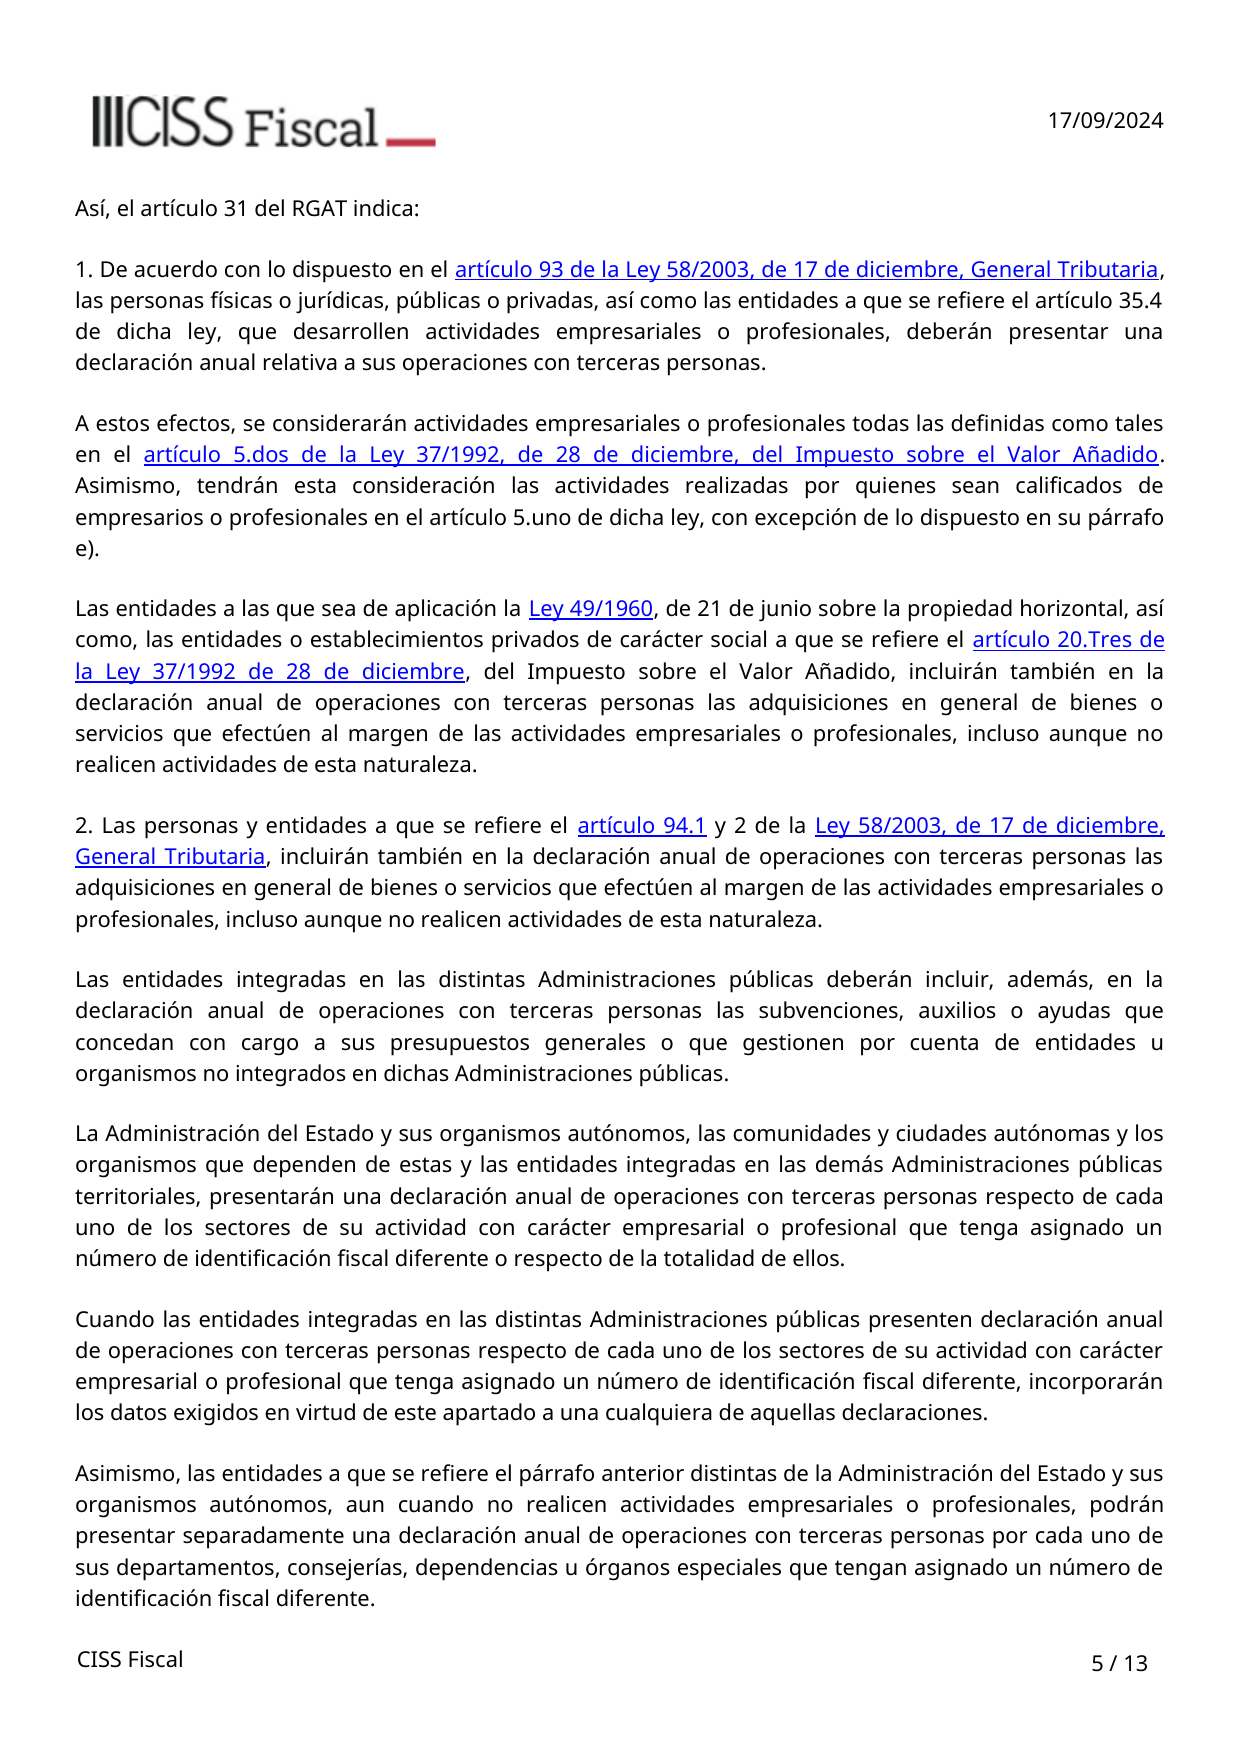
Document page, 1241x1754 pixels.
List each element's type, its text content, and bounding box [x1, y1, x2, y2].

text Así, el artículo 31 del RGAT indica: [75, 192, 1165, 223]
text Las entidades integradas en las distintas Administraciones públicas deberán incluir, además, en la declaración anual de operaciones con terceras personas las subvenciones, auxilios o ayudas que concedan con cargo a sus presupuestos generales o que gestionen por cuenta de entidades u organismos no integrados en dichas Administraciones públicas. [75, 962, 1165, 1087]
text Cuando las entidades integradas en las distintas Administraciones públicas presenten declaración anual de operaciones con terceras personas respecto de cada uno de los sectores de su actividad con carácter empresarial o profesional que tenga asignado un número de identificación fiscal diferente, incorporarán los datos exigidos en virtud de este apartado a una cualquiera de aquellas declaraciones. [75, 1302, 1165, 1427]
picture [76, 76, 799, 163]
text La Administración del Estado y sus organismos autónomos, las comunidades y ciudades autónomas y los organismos que dependen de estas y las entidades integradas en las demás Administraciones públicas territoriales, presentarán una declaración anual de operaciones con terceras personas respecto de cada uno de los sectores de su actividad con carácter empresarial o profesional que tenga asignado un número de identificación fiscal diferente o respecto de la totalidad de ellos. [75, 1117, 1165, 1273]
text Las entidades a las que sea de aplicación la Ley 49/1960, de 21 de junio sobre la propiedad horizontal, así como, las entidades o establecimientos privados de carácter social a que se refiere el artículo 20.Tres de la Ley 37/1992 de 28 de diciembre, del Impuesto sobre el Valor Añadido, incluirán también en la declaración anual de operaciones con terceras personas las adquisiciones en general de bienes o servicios que efectúen al margen de las actividades empresariales o profesionales, incluso aunque no realicen actividades de esta naturaleza. [75, 592, 1165, 779]
text Asimismo, las entidades a que se refiere el párrafo anterior distintas de la Administración del Estado y sus organismos autónomos, aun cuando no realicen actividades empresariales o profesionales, podrán presentar separadamente una declaración anual de operaciones con terceras personas por cada uno de sus departamentos, consejerías, dependencias u órganos especiales que tengan asignado un número de identificación fiscal diferente. [75, 1456, 1165, 1612]
text 1. De acuerdo con lo dispuesto en el artículo 93 de la Ley 58/2003, de 17 de diciembre, General Tributaria, las personas físicas o jurídicas, públicas o privadas, así como las entidades a que se refiere el artículo 35.4 de dicha ley, que desarrollen actividades empresariales o profesionales, deberán presentar una declaración anual relativa a sus operaciones con terceras personas. [75, 252, 1165, 377]
text A estos efectos, se considerarán actividades empresariales o profesionales todas las definidas como tales en el artículo 5.dos de la Ley 37/1992, de 28 de diciembre, del Impuesto sobre el Valor Añadido. Asimismo, tendrán esta consideración las actividades realizadas por quienes sean calificados de empresarios o profesionales en el artículo 5.uno de dicha ley, con excepción de lo dispuesto en su párrafo e). [75, 406, 1165, 562]
text 2. Las personas y entidades a que se refiere el artículo 94.1 y 2 de la Ley 58/2003, de 17 de diciembre, General Tributaria, incluirán también en la declaración anual de operaciones con terceras personas las adquisiciones en general de bienes o servicios que efectúen al margen de las actividades empresariales o profesionales, incluso aunque no realicen actividades de esta naturaleza. [75, 808, 1165, 933]
